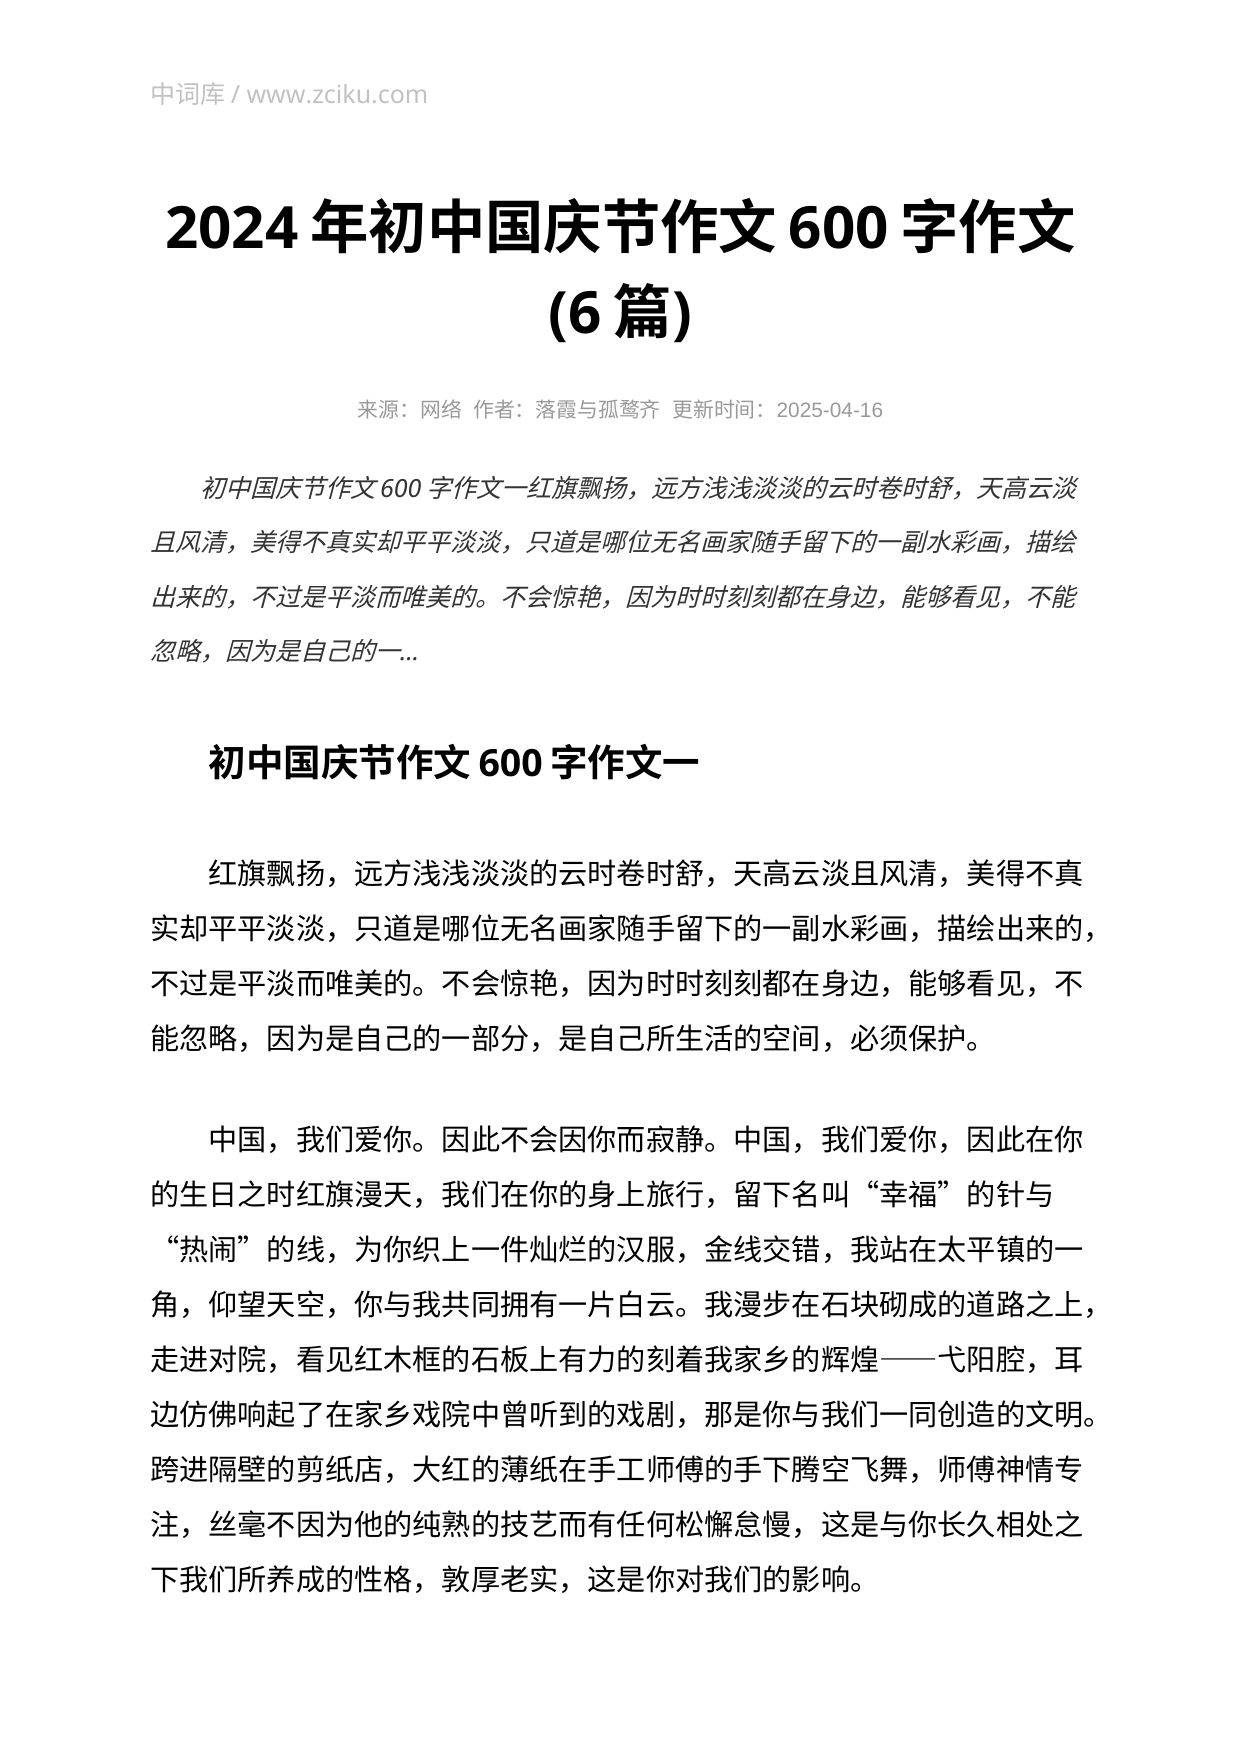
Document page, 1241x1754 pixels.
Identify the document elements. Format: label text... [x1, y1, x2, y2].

text 初中国庆节作文600字作文一红旗飘扬，远方浅浅淡淡的云时卷时舒，天高云淡且风清，美得不真实却平平淡淡，只道是哪位无名画家随手留下的一副水彩画，描绘出来的，不过是平淡而唯美的。不会惊艳，因为时时刻刻都在身边，能够看见，不能忽略，因为是自己的一... [150, 468, 1090, 668]
text 红旗飘扬，远方浅浅淡淡的云时卷时舒，天高云淡且风清，美得不真实却平平淡淡，只道是哪位无名画家随手留下的一副水彩画，描绘出来的，不过是平淡而唯美的。不会惊艳，因为时时刻刻都在身边，能够看见，不能忽略，因为是自己的一部分，是自己所生活的空间，必须保护。 [150, 851, 1090, 1057]
text 初中国庆节作文600字作文一 [150, 733, 1090, 787]
text 中国，我们爱你。因此不会因你而寂静。中国，我们爱你，因此在你的生日之时红旗漫天，我们在你的身上旅行，留下名叫“幸福”的针与“热闹”的线，为你织上一件灿烂的汉服，金线交错，我站在太平镇的一角，仰望天空，你与我共同拥有一片白云。我漫步在石块砌成的道路之上，走进对院，看见红木框的石板上有力的刻着我家乡的辉煌——弋阳腔，耳边仿佛响起了在家乡戏院中曾听到的戏剧，那是你与我们一同创造的文明。跨进隔壁的剪纸店，大红的薄纸在手工师傅的手下腾空飞舞，师傅神情专注，丝毫不因为他的纯熟的技艺而有任何松懈怠慢，这是与你长久相处之下我们所养成的性格，敦厚老实，这是你对我们的影响。 [150, 1117, 1090, 1598]
subtitle 2024年初中国庆节作文600字作文(6篇) [150, 181, 1090, 351]
text 来源：网络 作者：落霞与孤鹜齐 更新时间：2025-04-16 [150, 398, 1090, 422]
